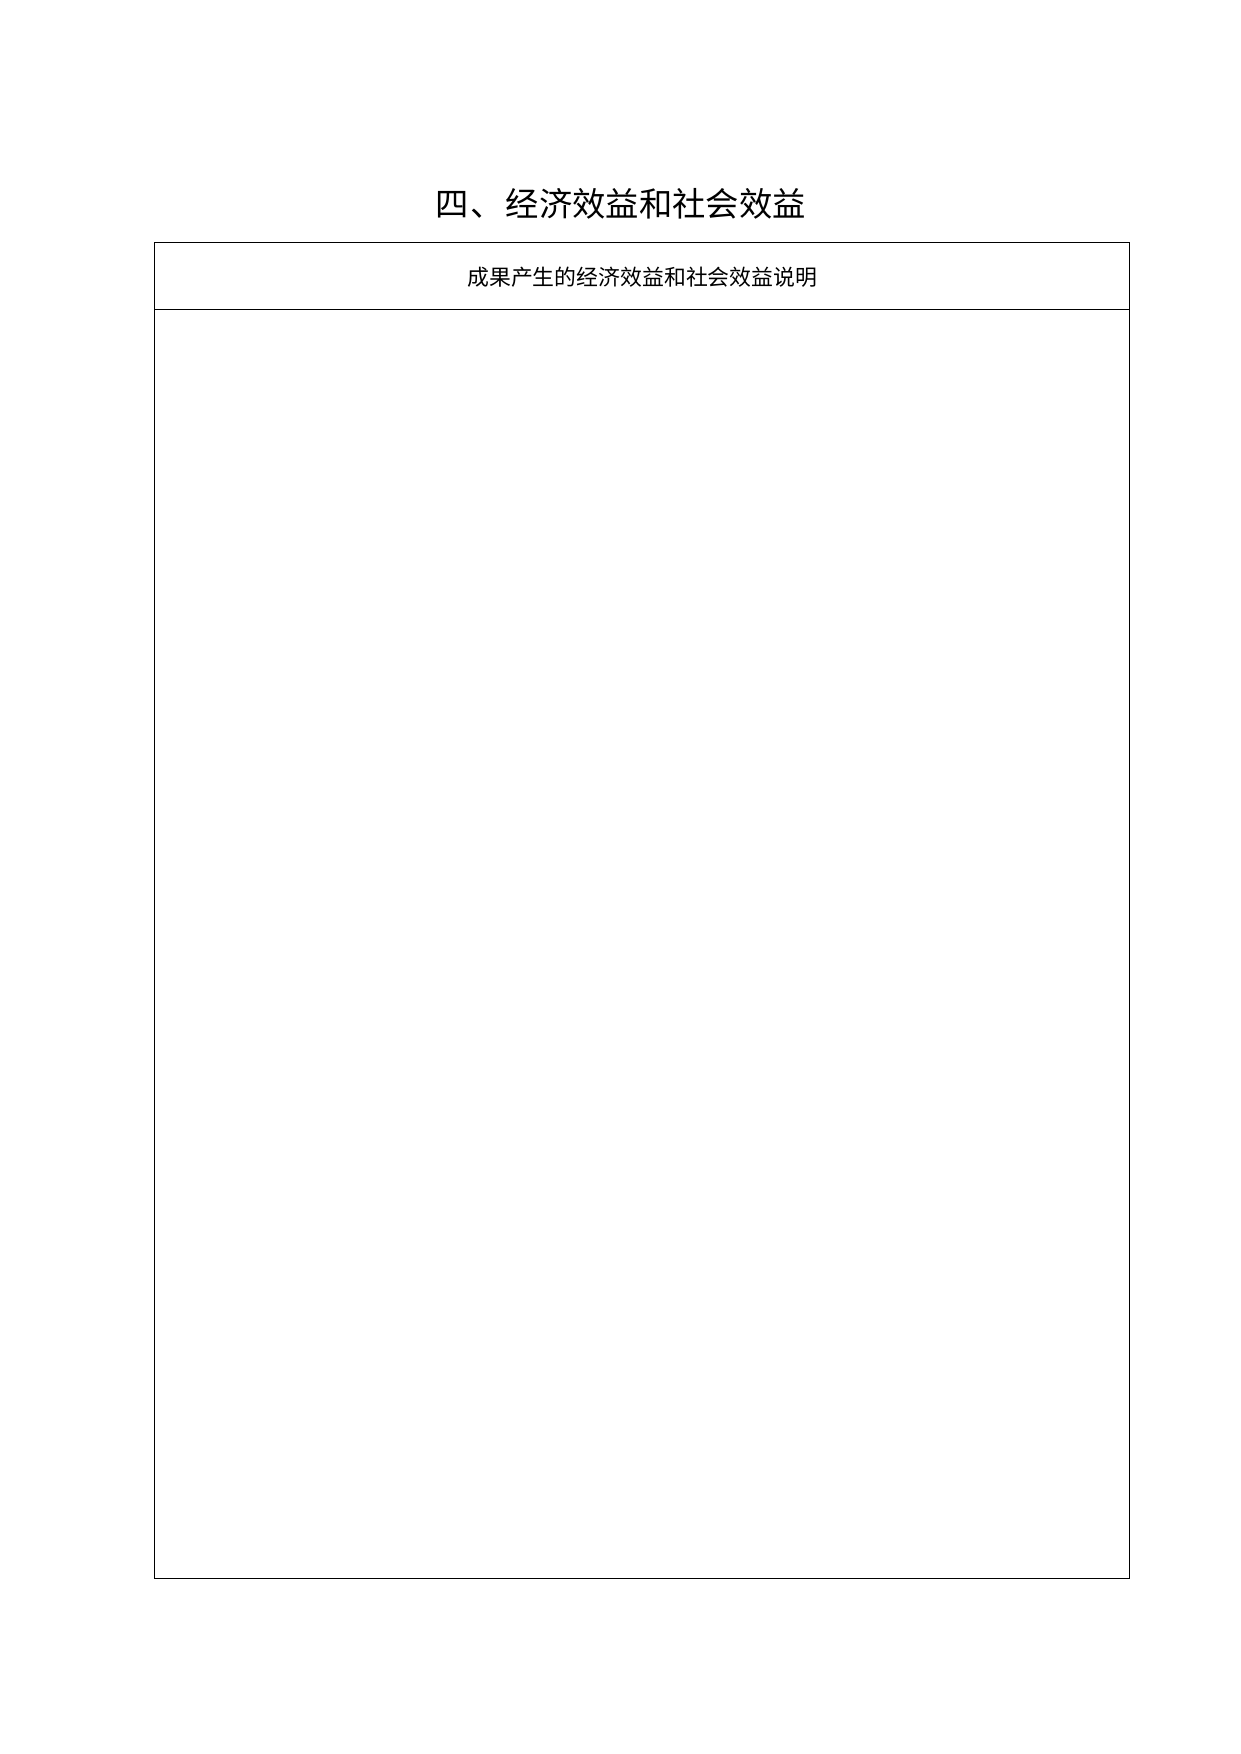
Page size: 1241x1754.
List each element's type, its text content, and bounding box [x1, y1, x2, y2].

text 四、经济效益和社会效益 [187, 163, 1053, 242]
table_header 成果产生的经济效益和社会效益说明 [155, 243, 1129, 308]
table_cell [155, 310, 1129, 1578]
